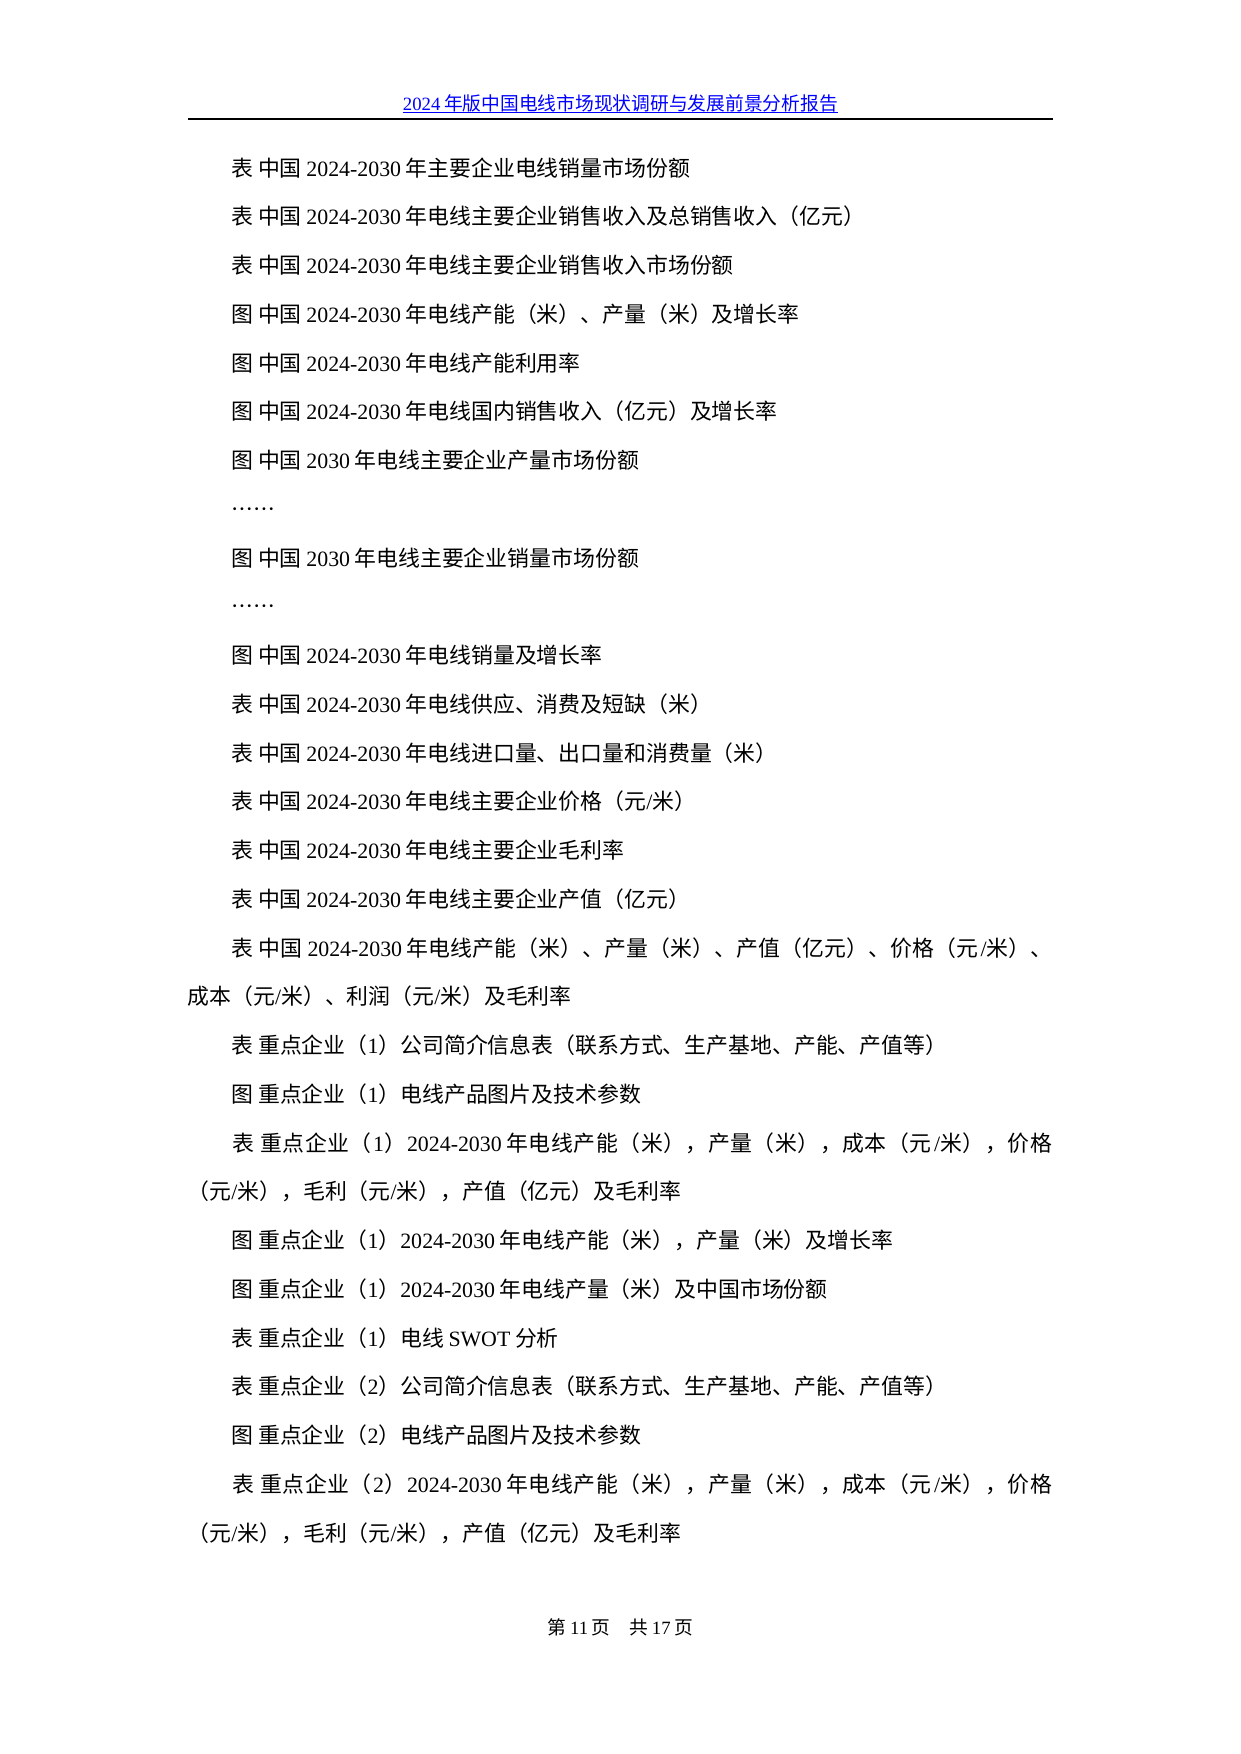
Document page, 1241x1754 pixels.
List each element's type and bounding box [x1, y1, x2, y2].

text [187, 150, 1053, 1548]
